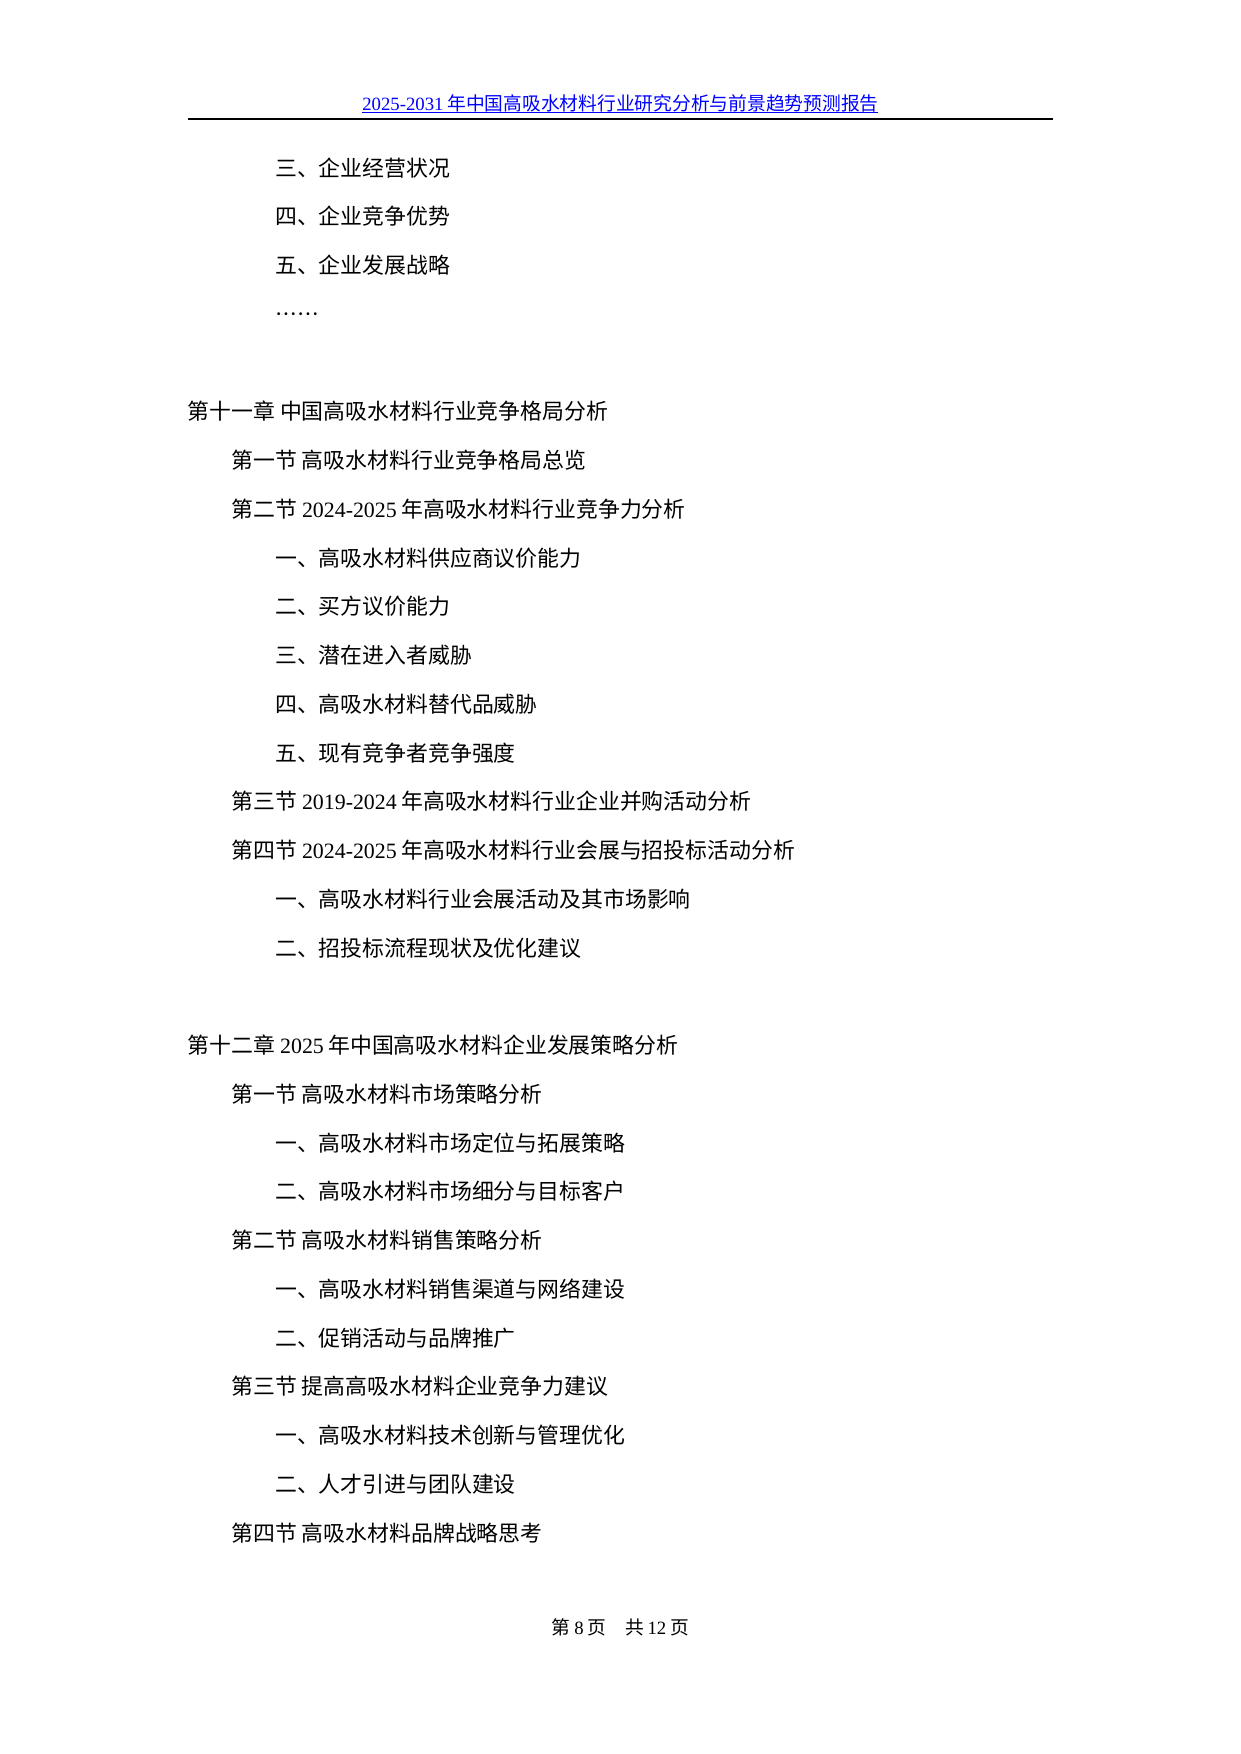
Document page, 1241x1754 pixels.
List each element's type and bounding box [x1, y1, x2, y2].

text [187, 150, 1053, 1548]
